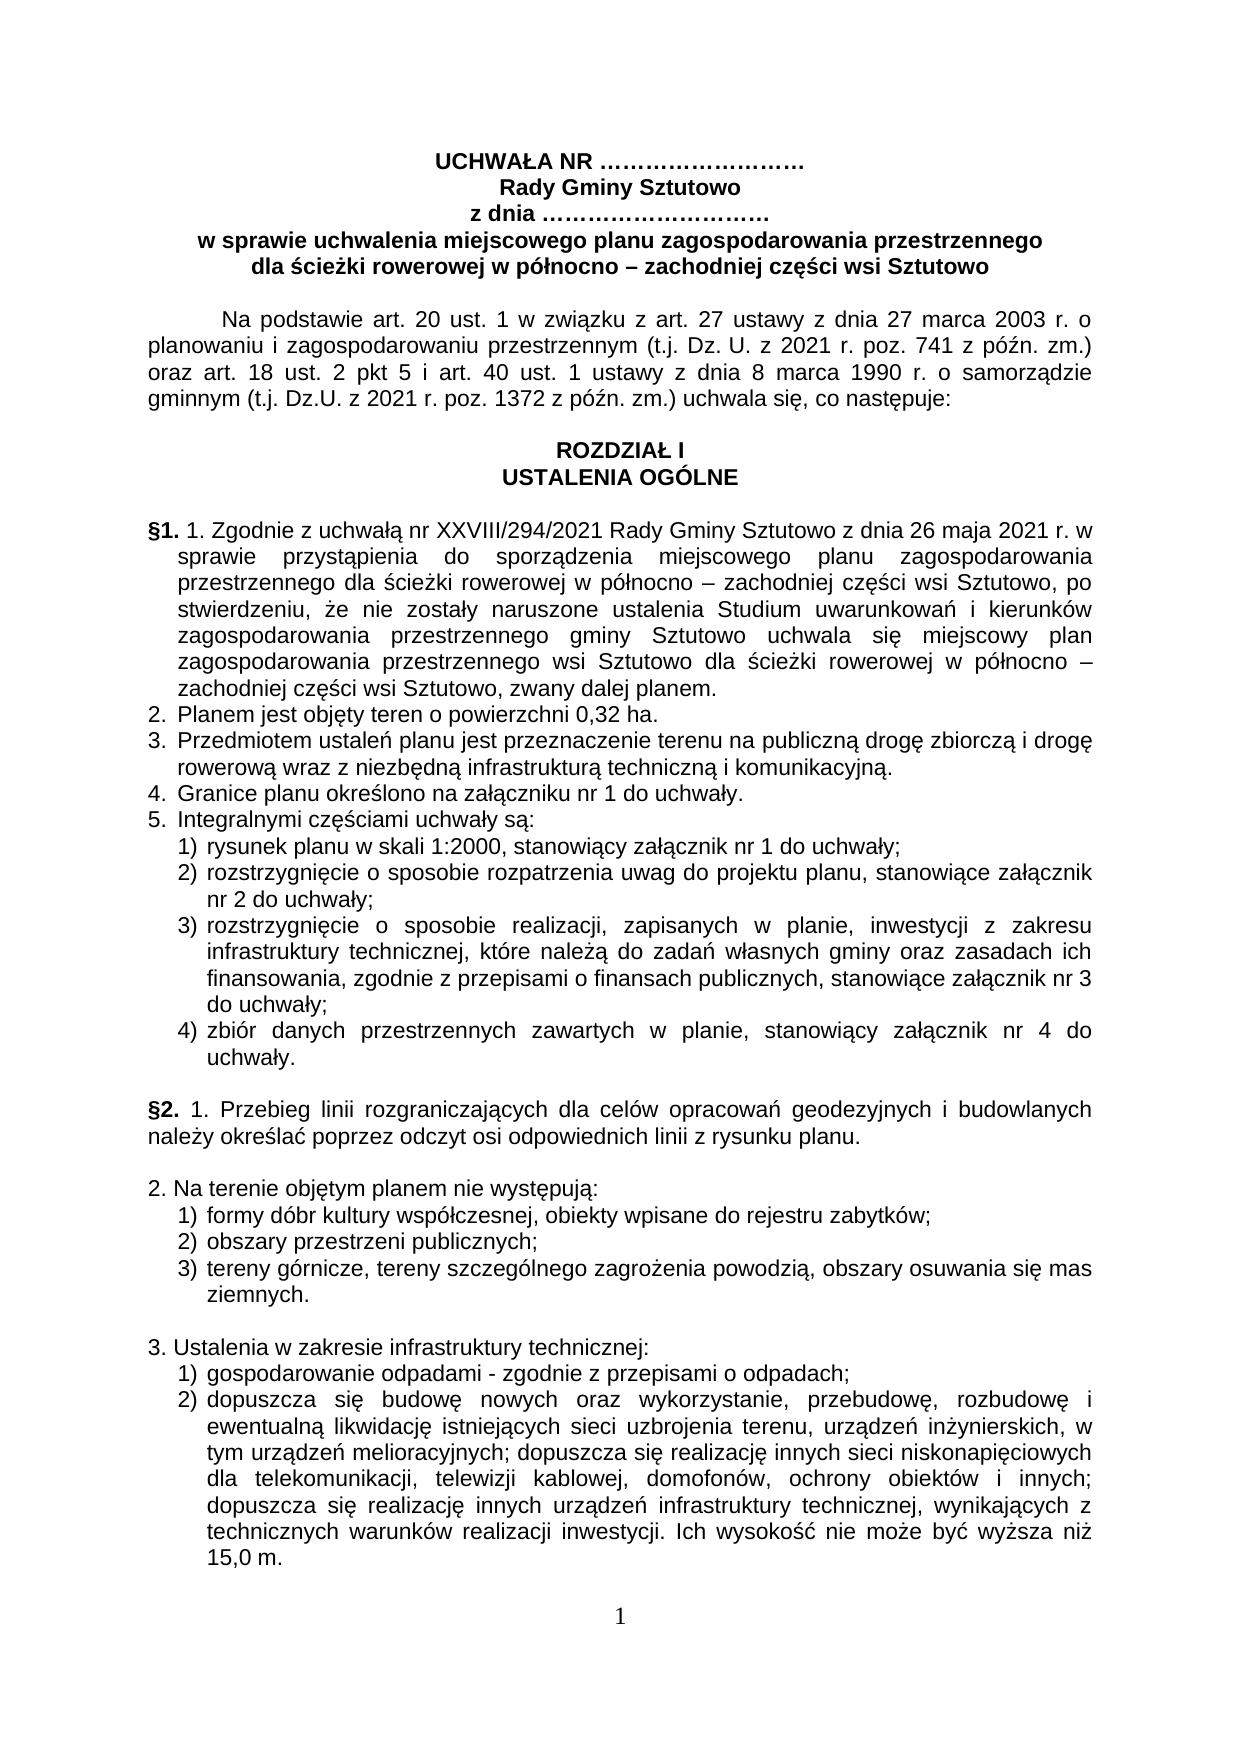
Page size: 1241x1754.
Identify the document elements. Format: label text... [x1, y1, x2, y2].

text z dnia ………………………… [148, 200, 1093, 227]
text w sprawie uchwalenia miejscowego planu zagospodarowania przestrzennego [148, 227, 1093, 253]
list rysunek planu w skali 1:2000, stanowiący załącznik nr 1 do uchwały; [177, 833, 1093, 859]
text Rady Gminy Sztutowo [148, 174, 1093, 200]
text ROZDZIAŁ I [148, 437, 1093, 464]
list Planem jest objęty teren o powierzchni 0,32 ha. [148, 701, 1093, 727]
text USTALENIA OGÓLNE [148, 464, 1093, 490]
list zbiór danych przestrzennych zawartych w planie, stanowiący załącznik nr 4 do uchwały. [177, 1017, 1093, 1070]
list Granice planu określono na załączniku nr 1 do uchwały. [148, 780, 1093, 806]
list rozstrzygnięcie o sposobie rozpatrzenia uwag do projektu planu, stanowiące załącznik nr 2 do uchwały; [177, 859, 1093, 912]
list rozstrzygnięcie o sposobie realizacji, zapisanych w planie, inwestycji z zakresu infrastruktury technicznej, które należą do zadań własnych gminy oraz zasadach ich finansowania, zgodnie z przepisami o finansach publicznych, stanowiące załącznik nr 3 do uchwały; [177, 912, 1093, 1017]
text Na podstawie art. 20 ust. 1 w związku z art. 27 ustawy z dnia 27 marca 2003 r. o planowaniu i zagospodarowaniu przestrzennym (t.j. Dz. U. z 2021 r. poz. 741 z późn. zm.) oraz art. 18 ust. 2 pkt 5 i art. 40 ust. 1 ustawy z dnia 8 marca 1990 r. o samorządzie gminnym (t.j. Dz.U. z 2021 r. poz. 1372 z późn. zm.) uchwala się, co następuje: [148, 306, 1093, 411]
text §1. 1. Zgodnie z uchwałą nr XXVIII/294/2021 Rady Gminy Sztutowo z dnia 26 maja 2021 r. w sprawie przystąpienia do sporządzenia miejscowego planu zagospodarowania przestrzennego dla ścieżki rowerowej w północno – zachodniej części wsi Sztutowo, po stwierdzeniu, że nie zostały naruszone ustalenia Studium uwarunkowań i kierunków zagospodarowania przestrzennego gminy Sztutowo uchwala się miejscowy plan zagospodarowania przestrzennego wsi Sztutowo dla ścieżki rowerowej w północno – zachodniej części wsi Sztutowo, zwany dalej planem. [148, 517, 1093, 701]
list dopuszcza się budowę nowych oraz wykorzystanie, przebudowę, rozbudowę i ewentualną likwidację istniejących sieci uzbrojenia terenu, urządzeń inżynierskich, w tym urządzeń melioracyjnych; dopuszcza się realizację innych sieci niskonapięciowych dla telekomunikacji, telewizji kablowej, domofonów, ochrony obiektów i innych; dopuszcza się realizację innych urządzeń infrastruktury technicznej, wynikających z technicznych warunków realizacji inwestycji. Ich wysokość nie może być wyższa niż 15,0 m. [177, 1386, 1093, 1571]
text 2. Na terenie objętym planem nie występują: [148, 1175, 1093, 1202]
text 3. Ustalenia w zakresie infrastruktury technicznej: [148, 1333, 1093, 1360]
list tereny górnicze, tereny szczególnego zagrożenia powodzią, obszary osuwania się mas ziemnych. [177, 1254, 1093, 1307]
list formy dóbr kultury współczesnej, obiekty wpisane do rejestru zabytków; [177, 1202, 1093, 1228]
list Integralnymi częściami uchwały są: [148, 806, 1093, 833]
list obszary przestrzeni publicznych; [177, 1228, 1093, 1254]
list Przedmiotem ustaleń planu jest przeznaczenie terenu na publiczną drogę zbiorczą i drogę rowerową wraz z niezbędną infrastrukturą techniczną i komunikacyjną. [148, 727, 1093, 780]
title UCHWAŁA NR ……………………… [148, 148, 1093, 174]
text dla ścieżki rowerowej w północno – zachodniej części wsi Sztutowo [148, 253, 1093, 279]
list gospodarowanie odpadami - zgodnie z przepisami o odpadach; [177, 1360, 1093, 1386]
text §2. 1. Przebieg linii rozgraniczających dla celów opracowań geodezyjnych i budowlanych należy określać poprzez odczyt osi odpowiednich linii z rysunku planu. [148, 1096, 1093, 1149]
